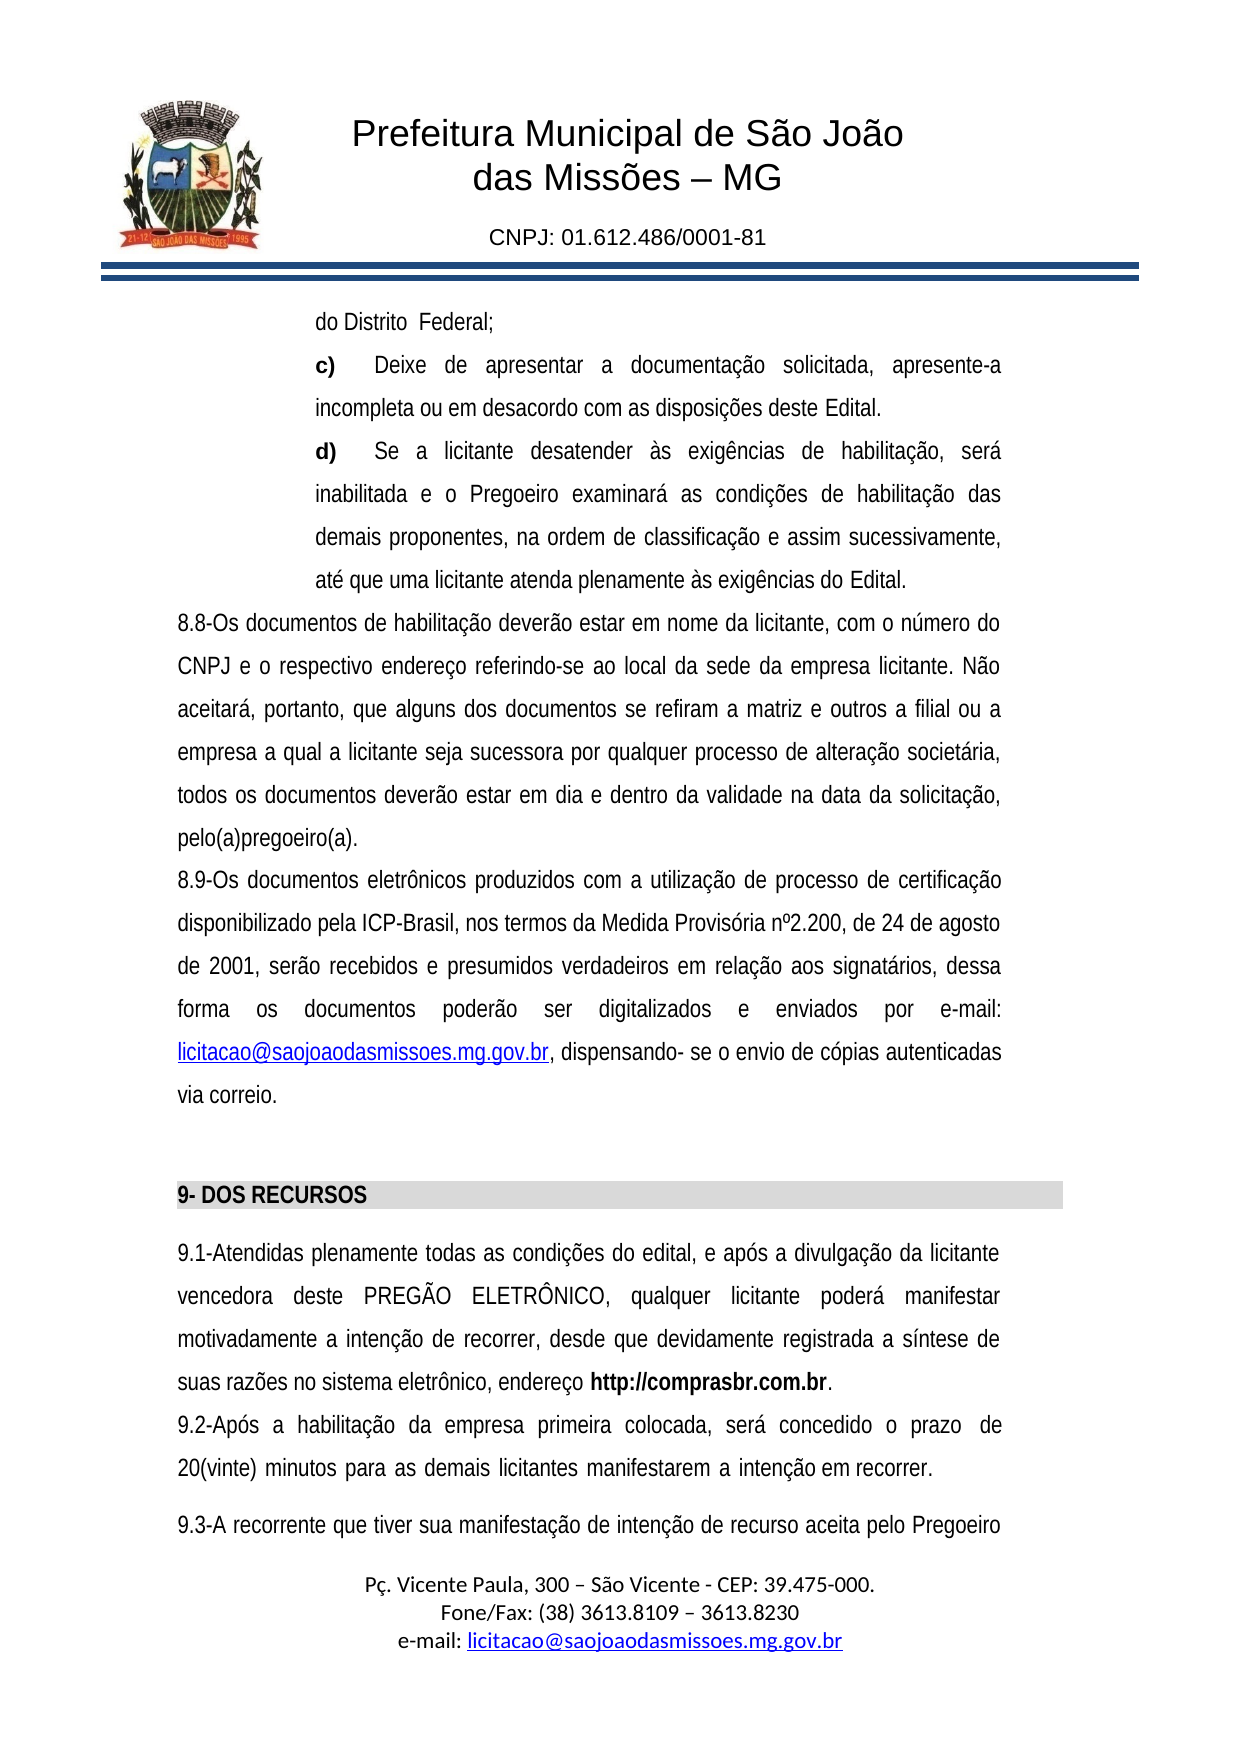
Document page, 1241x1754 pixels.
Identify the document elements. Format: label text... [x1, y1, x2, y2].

text 9- DOS RECURSOS [177, 1181, 1063, 1209]
subtitle 9.2-Após a habilitação da empresa primeira colocada, será concedido o prazo de 20(vinte) minutos para as demais licitantes manifestarem a intenção em recorrer. [177, 1410, 1002, 1482]
text 8.8-Os documentos de habilitação deverão estar em nome da licitante, com o número do CNPJ e o respectivo endereço referindo-se ao local da sede da empresa licitante. Não aceitará, portanto, que alguns dos documentos se refiram a matriz e outros a filial ou a empresa a qual a licitante seja sucessora por qualquer processo de alteração societária, todos os documentos deverão estar em dia e dentro da validade na data da solicitação, pelo(a)pregoeiro(a). [177, 608, 1003, 851]
text 8.9-Os documentos eletrônicos produzidos com a utilização de processo de certificação disponibilizado pela ICP-Brasil, nos termos da Medida Provisória nº2.200, de 24 de agosto de 2001, serão recebidos e presumidos verdadeiros em relação aos signatários, dessa forma os documentos poderão ser digitalizados e enviados por e-mail: licitacao@saojoaodasmissoes.mg.gov.br, dispensando- se o envio de cópias autenticadas via correio. [177, 866, 1003, 1109]
list Deixe de apresentar a documentação solicitada, apresente-a incompleta ou em desacordo com as disposições deste Edital. [315, 351, 1003, 422]
list Se a licitante desatender às exigências de habilitação, será inabilitada e o Pregoeiro examinará as condições de habilitação das demais proponentes, na ordem de classificação e assim sucessivamente, até que uma licitante atenda plenamente às exigências do Edital. [315, 436, 1003, 594]
picture [112, 100, 264, 254]
text 9.1-Atendidas plenamente todas as condições do edital, e após a divulgação da licitante vencedora deste PREGÃO ELETRÔNICO, qualquer licitante poderá manifestar motivadamente a intenção de recorrer, desde que devidamente registrada a síntese de suas razões no sistema eletrônico, endereço http://comprasbr.com.br. [177, 1238, 1002, 1396]
